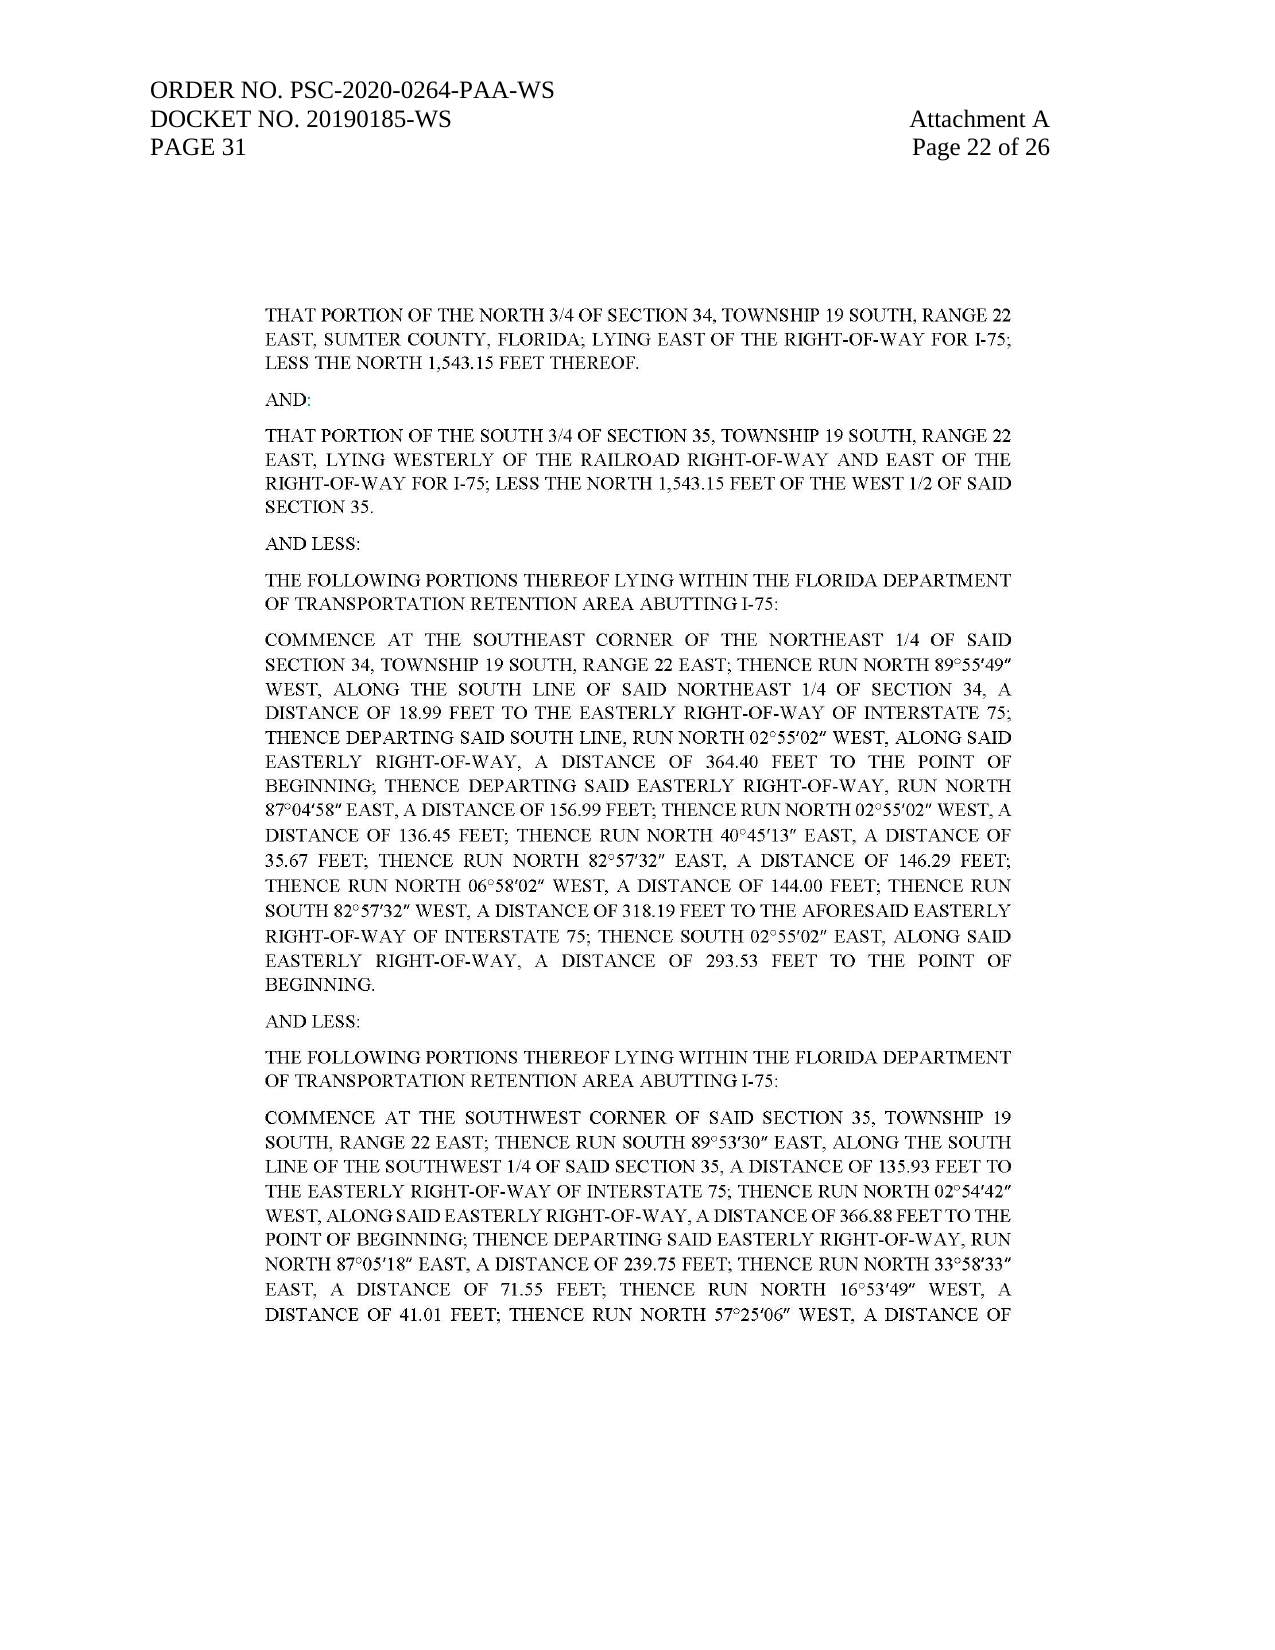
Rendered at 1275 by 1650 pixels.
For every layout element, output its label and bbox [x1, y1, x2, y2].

picture [150, 190, 1125, 1452]
